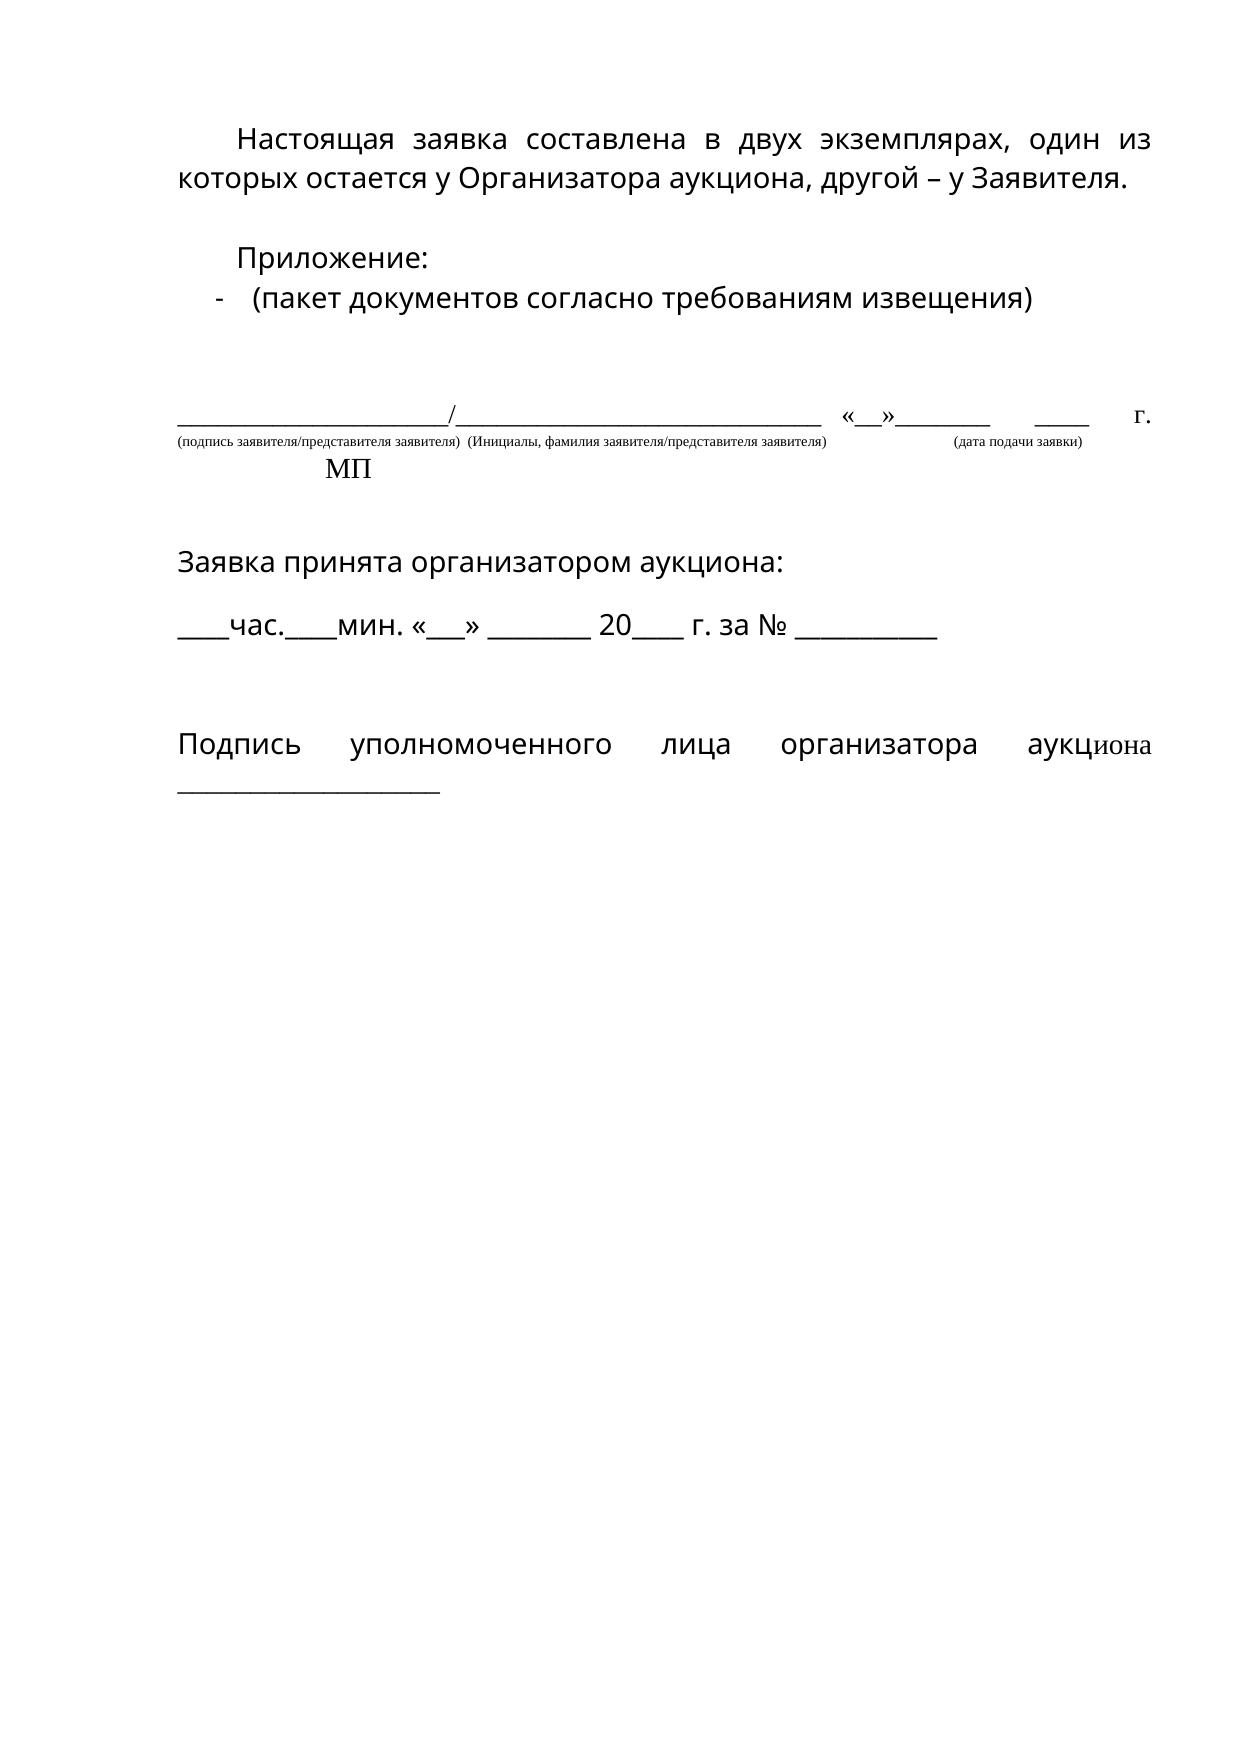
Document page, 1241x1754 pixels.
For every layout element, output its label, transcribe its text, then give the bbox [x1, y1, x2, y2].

list (пакет документов согласно требованиям извещения) [215, 277, 1152, 317]
text ____час.____мин. «___» ________ 20____ г. за № ___________ [177, 604, 1152, 643]
text Приложение: [177, 237, 1152, 277]
text ____________________/___________________________ «__»_______ ____ г. (подпись заявителя/представителя заявителя) (Инициалы, фамилия заявителя/представителя заявителя) (дата подачи заявки) [177, 399, 1152, 449]
text Подпись уполномоченного лица организатора аукциона __________________ [177, 723, 1152, 796]
text Настоящая заявка составлена в двух экземплярах, один из которых остается у Организатора аукциона, другой – у Заявителя. [177, 118, 1152, 197]
text МП [177, 452, 1152, 485]
text Заявка принята организатором аукциона: [177, 541, 1152, 581]
